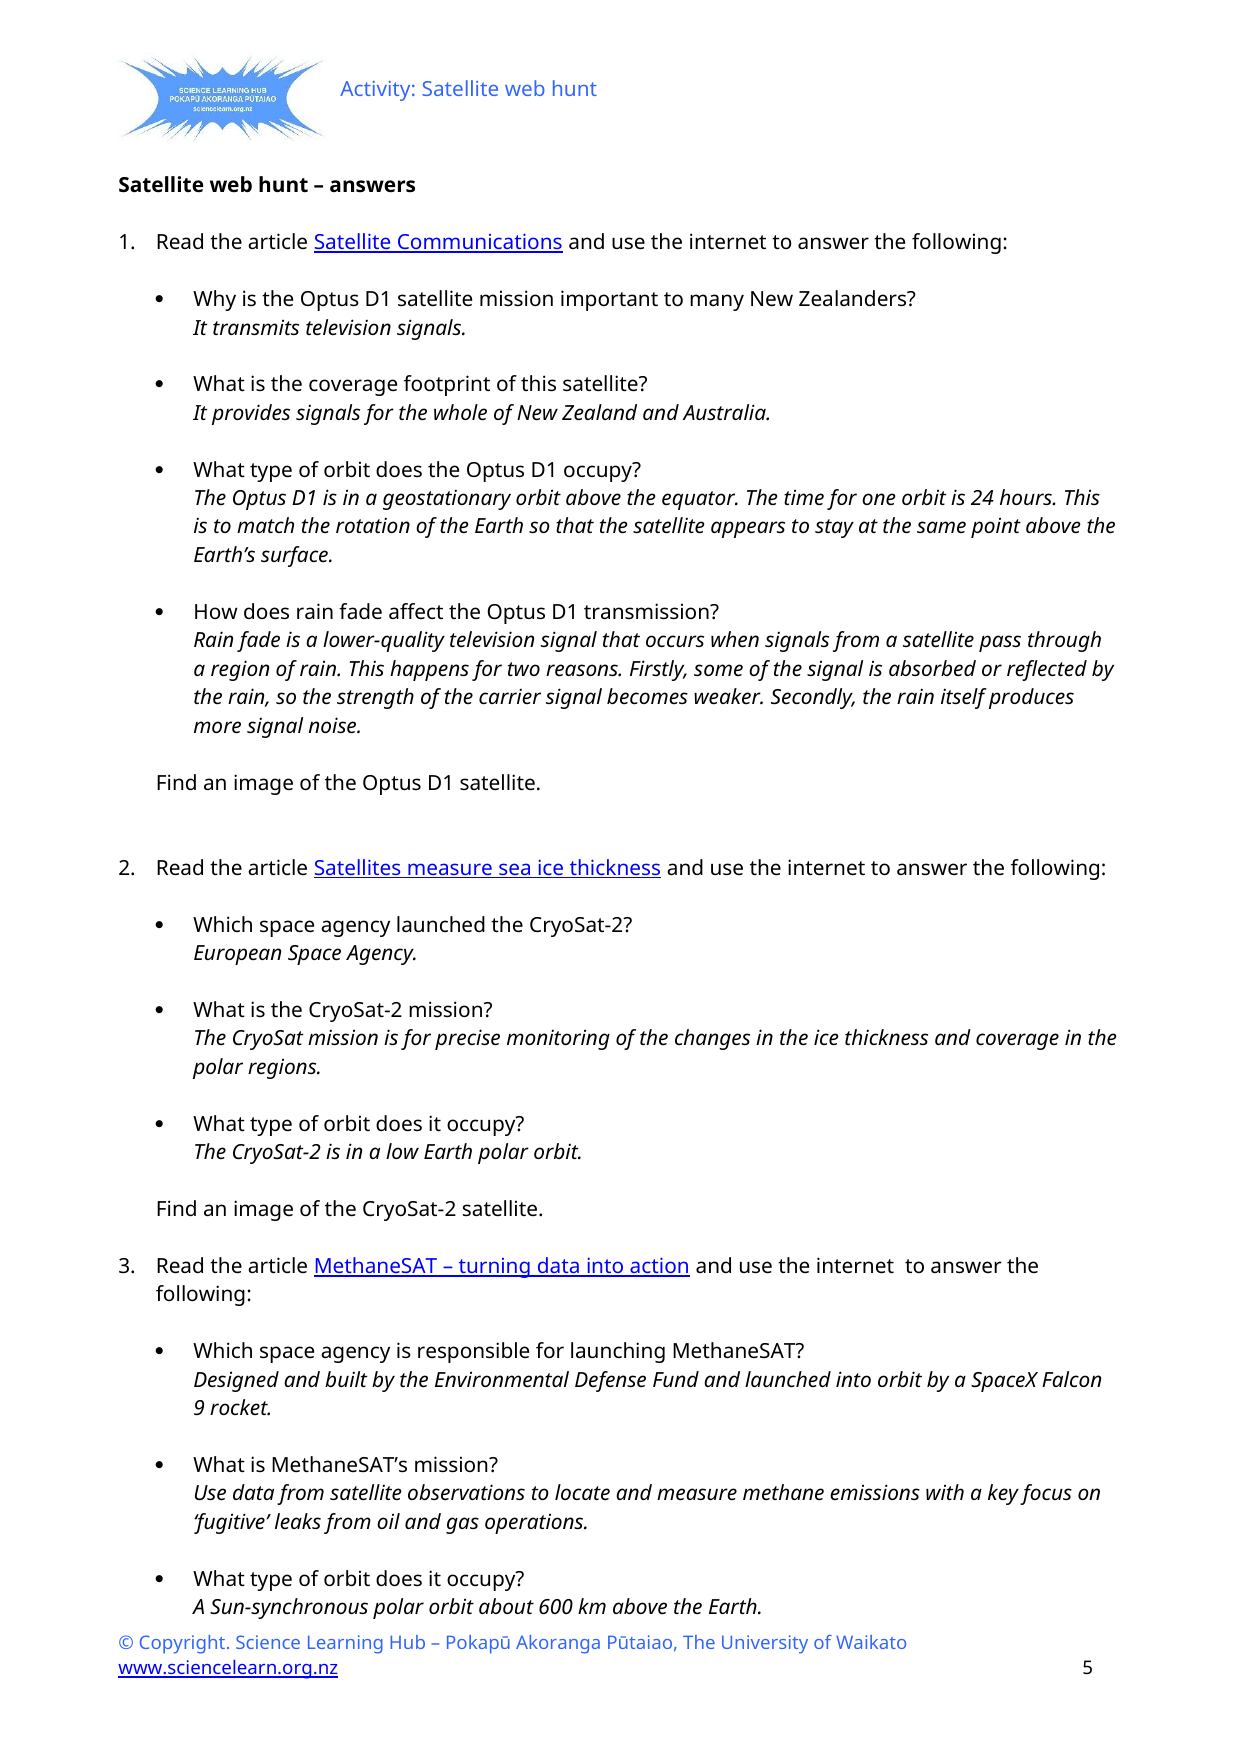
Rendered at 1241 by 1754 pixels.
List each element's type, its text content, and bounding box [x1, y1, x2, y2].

text European Space Agency. [193, 938, 1122, 967]
text Find an image of the CryoSat-2 satellite. [156, 1194, 1122, 1223]
list Which space agency launched the CryoSat-2? [156, 910, 1122, 938]
text The CryoSat-2 is in a low Earth polar orbit. [193, 1137, 1122, 1166]
list What is the CryoSat-2 mission? [156, 995, 1122, 1023]
list Which space agency is responsible for launching MethaneSAT? [156, 1336, 1122, 1365]
list How does rain fade affect the Optus D1 transmission? [156, 597, 1122, 625]
text Use data from satellite observations to locate and measure methane emissions with a key focus on ‘fugitive’ leaks from oil and gas operations. [193, 1478, 1122, 1535]
text A Sun-synchronous polar orbit about 600 km above the Earth. [193, 1592, 1122, 1621]
list What is MethaneSAT’s mission? [156, 1450, 1122, 1478]
text Designed and built by the Environmental Defense Fund and launched into orbit by a SpaceX Falcon 9 rocket. [193, 1365, 1122, 1422]
text Rain fade is a lower-quality television signal that occurs when signals from a satellite pass through a region of rain. This happens for two reasons. Firstly, some of the signal is absorbed or reflected by the rain, so the strength of the carrier signal becomes weaker. Secondly, the rain itself produces more signal noise. [193, 625, 1122, 739]
text Satellite web hunt – answers [118, 170, 1122, 199]
list Read the article MethaneSAT – turning data into action and use the internet to answer the following: [118, 1251, 1122, 1308]
text The CryoSat mission is for precise monitoring of the changes in the ice thickness and coverage in the polar regions. [193, 1023, 1122, 1080]
text It transmits television signals. [193, 313, 1122, 341]
list What type of orbit does it occupy? [156, 1109, 1122, 1137]
list Read the article Satellite Communications and use the internet to answer the following: [118, 227, 1122, 256]
list What is the coverage footprint of this satellite? [156, 369, 1122, 398]
list Read the article Satellites measure sea ice thickness and use the internet to answer the following: [118, 853, 1122, 881]
text Find an image of the Optus D1 satellite. [156, 768, 1122, 796]
list What type of orbit does it occupy? [156, 1564, 1122, 1592]
text The Optus D1 is in a geostationary orbit above the equator. The time for one orbit is 24 hours. This is to match the rotation of the Earth so that the satellite appears to stay at the same point above the Earth’s surface. [193, 483, 1122, 568]
list What type of orbit does the Optus D1 occupy? [156, 455, 1122, 483]
list Why is the Optus D1 satellite mission important to many New Zealanders? [156, 284, 1122, 313]
picture [118, 52, 327, 144]
text It provides signals for the whole of New Zealand and Australia. [193, 398, 1122, 426]
